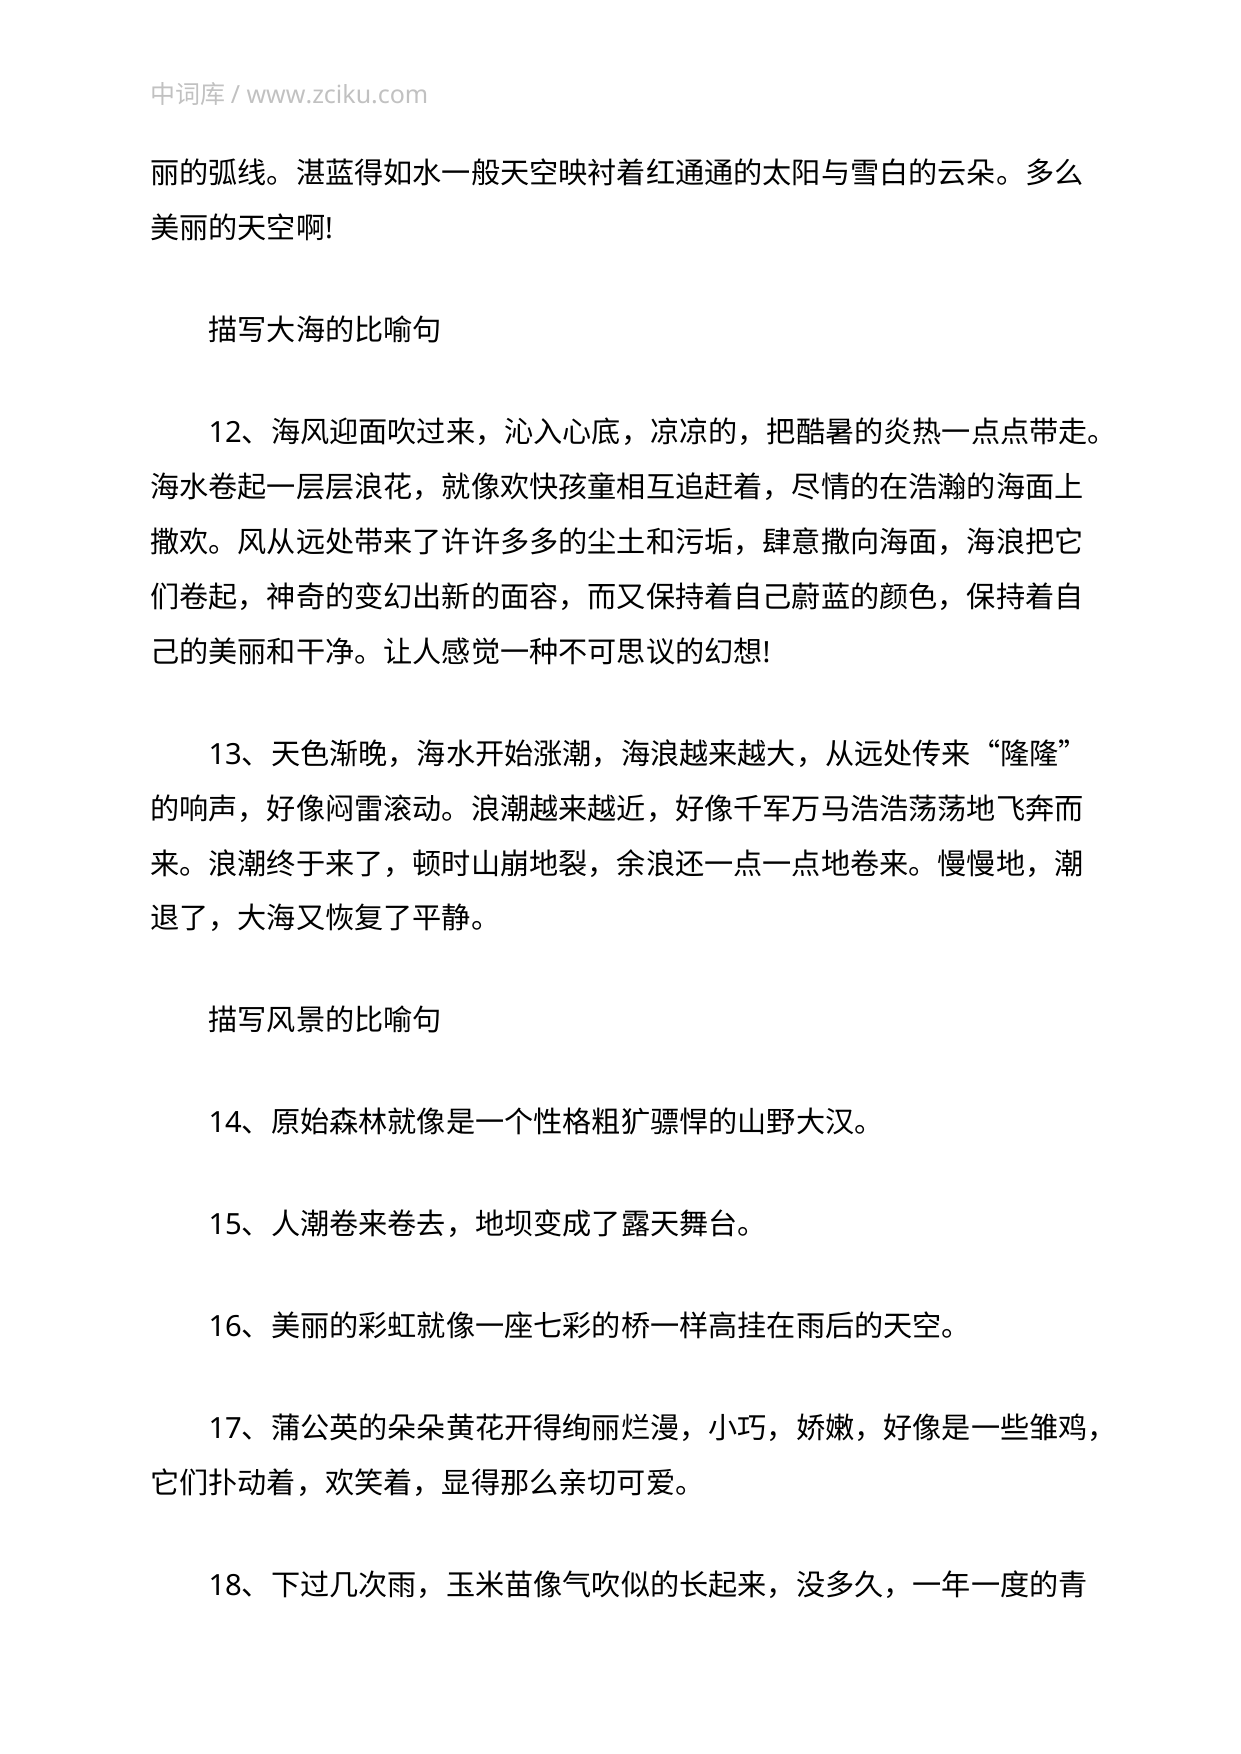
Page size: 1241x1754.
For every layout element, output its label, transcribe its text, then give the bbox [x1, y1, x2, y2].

text 描写风景的比喻句 [150, 997, 1090, 1039]
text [150, 1561, 1090, 1604]
text 描写大海的比喻句 [150, 307, 1090, 349]
text 13、天色渐晚，海水开始涨潮，海浪越来越大，从远处传来“隆隆”的响声，好像闷雷滚动。浪潮越来越近，好像千军万马浩浩荡荡地飞奔而来。浪潮终于来了，顿时山崩地裂，余浪还一点一点地卷来。慢慢地，潮退了，大海又恢复了平静。 [150, 730, 1090, 937]
text 17、蒲公英的朵朵黄花开得绚丽烂漫，小巧，娇嫩，好像是一些雏鸡，它们扑动着，欢笑着，显得那么亲切可爱。 [150, 1404, 1090, 1502]
text 15、人潮卷来卷去，地坝变成了露天舞台。 [150, 1201, 1090, 1243]
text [150, 150, 1090, 247]
text 14、原始森林就像是一个性格粗犷骠悍的山野大汉。 [150, 1099, 1090, 1141]
text 12、海风迎面吹过来，沁入心底，凉凉的，把酷暑的炎热一点点带走。海水卷起一层层浪花，就像欢快孩童相互追赶着，尽情的在浩瀚的海面上撒欢。风从远处带来了许许多多的尘土和污垢，肆意撒向海面，海浪把它们卷起，神奇的变幻出新的面容，而又保持着自己蔚蓝的颜色，保持着自己的美丽和干净。让人感觉一种不可思议的幻想! [150, 409, 1090, 671]
text 16、美丽的彩虹就像一座七彩的桥一样高挂在雨后的天空。 [150, 1303, 1090, 1345]
